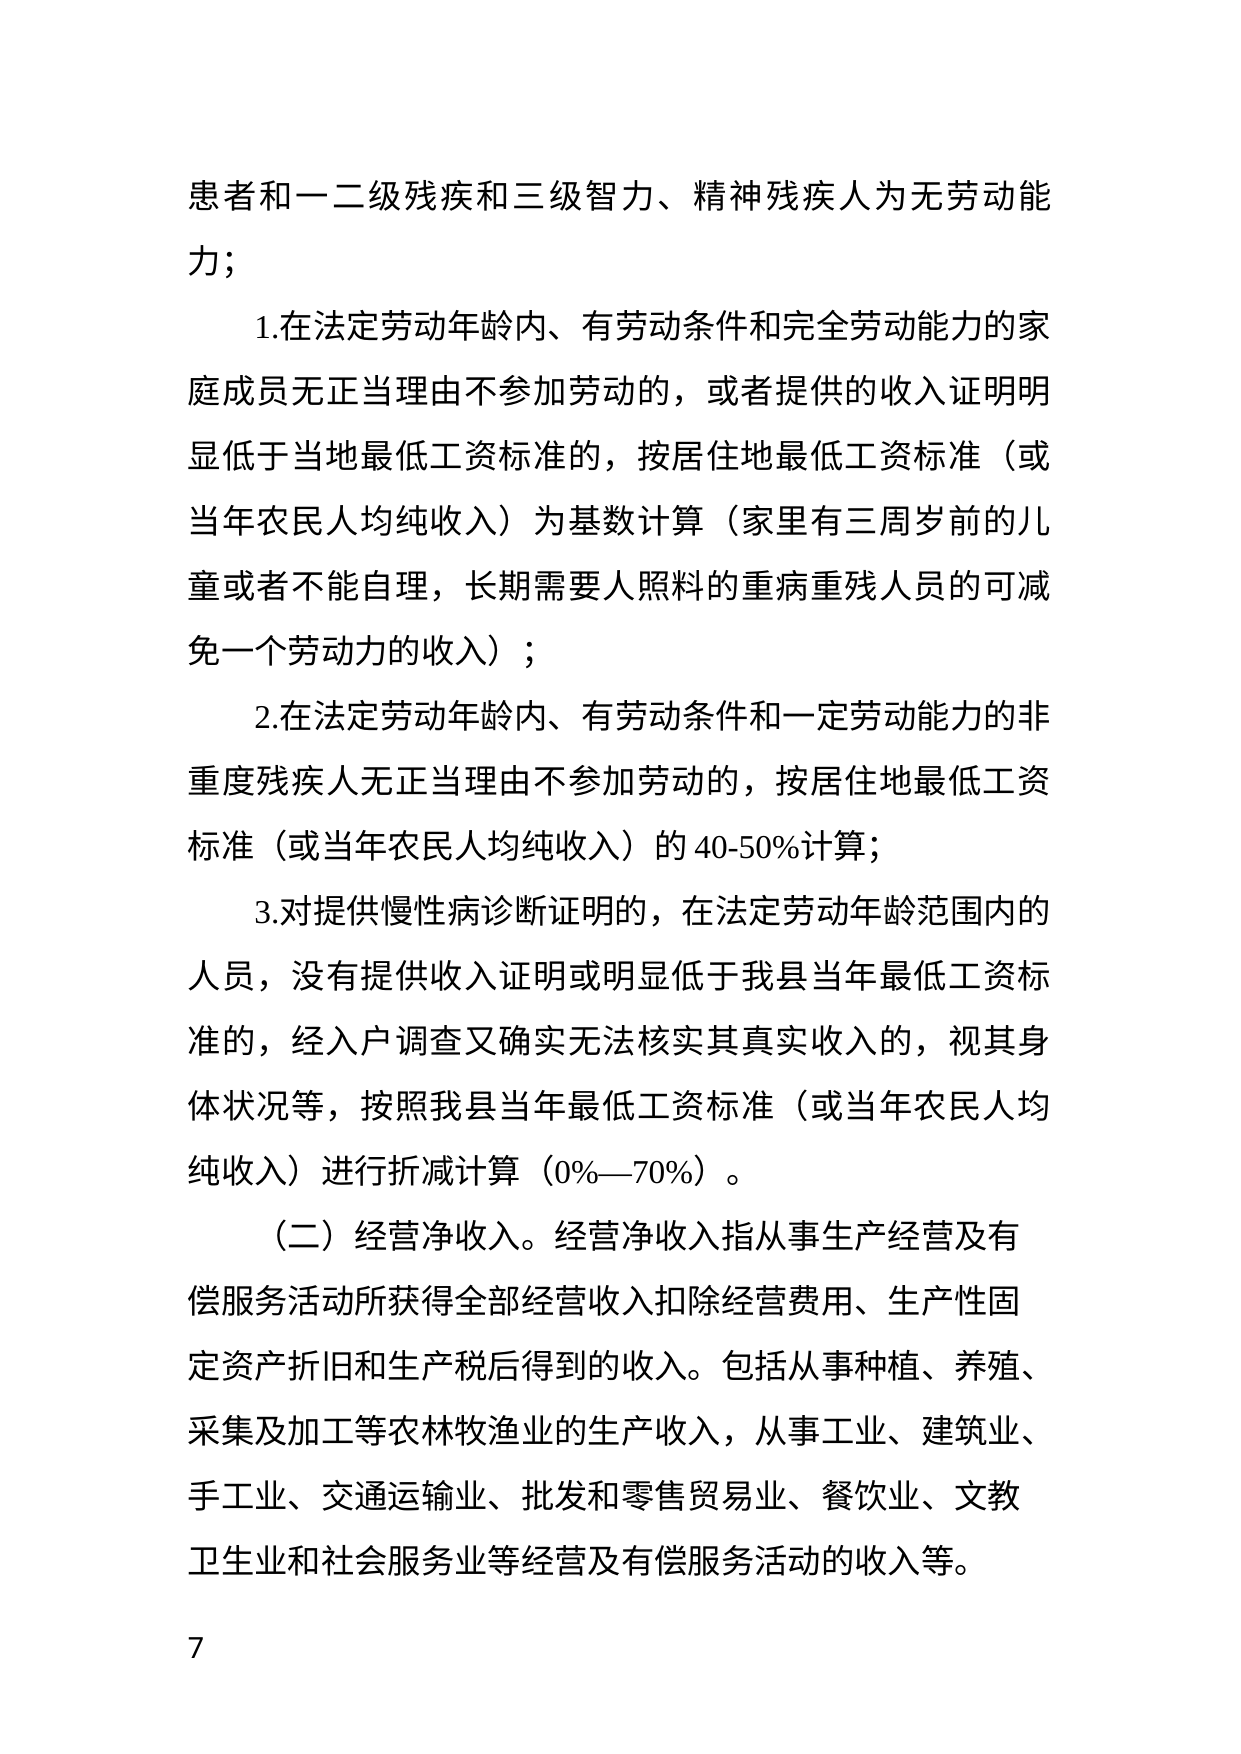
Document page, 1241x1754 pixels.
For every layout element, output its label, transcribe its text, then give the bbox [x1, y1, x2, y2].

text （二）经营净收入。经营净收入指从事生产经营及有偿服务活动所获得全部经营收入扣除经营费用、生产性固定资产折旧和生产税后得到的收入。包括从事种植、养殖、采集及加工等农林牧渔业的生产收入，从事工业、建筑业、手工业、交通运输业、批发和零售贸易业、餐饮业、文教卫生业和社会服务业等经营及有偿服务活动的收入等。 [187, 1202, 1053, 1592]
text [187, 162, 1053, 292]
text 1.在法定劳动年龄内、有劳动条件和完全劳动能力的家庭成员无正当理由不参加劳动的，或者提供的收入证明明显低于当地最低工资标准的，按居住地最低工资标准（或当年农民人均纯收入）为基数计算（家里有三周岁前的儿童或者不能自理，长期需要人照料的重病重残人员的可减免一个劳动力的收入）； [187, 292, 1053, 682]
text 2.在法定劳动年龄内、有劳动条件和一定劳动能力的非重度残疾人无正当理由不参加劳动的，按居住地最低工资标准（或当年农民人均纯收入）的40-50%计算； [187, 682, 1053, 877]
text 3.对提供慢性病诊断证明的，在法定劳动年龄范围内的人员，没有提供收入证明或明显低于我县当年最低工资标准的，经入户调查又确实无法核实其真实收入的，视其身体状况等，按照我县当年最低工资标准（或当年农民人均纯收入）进行折减计算（0%—70%）。 [187, 877, 1053, 1202]
